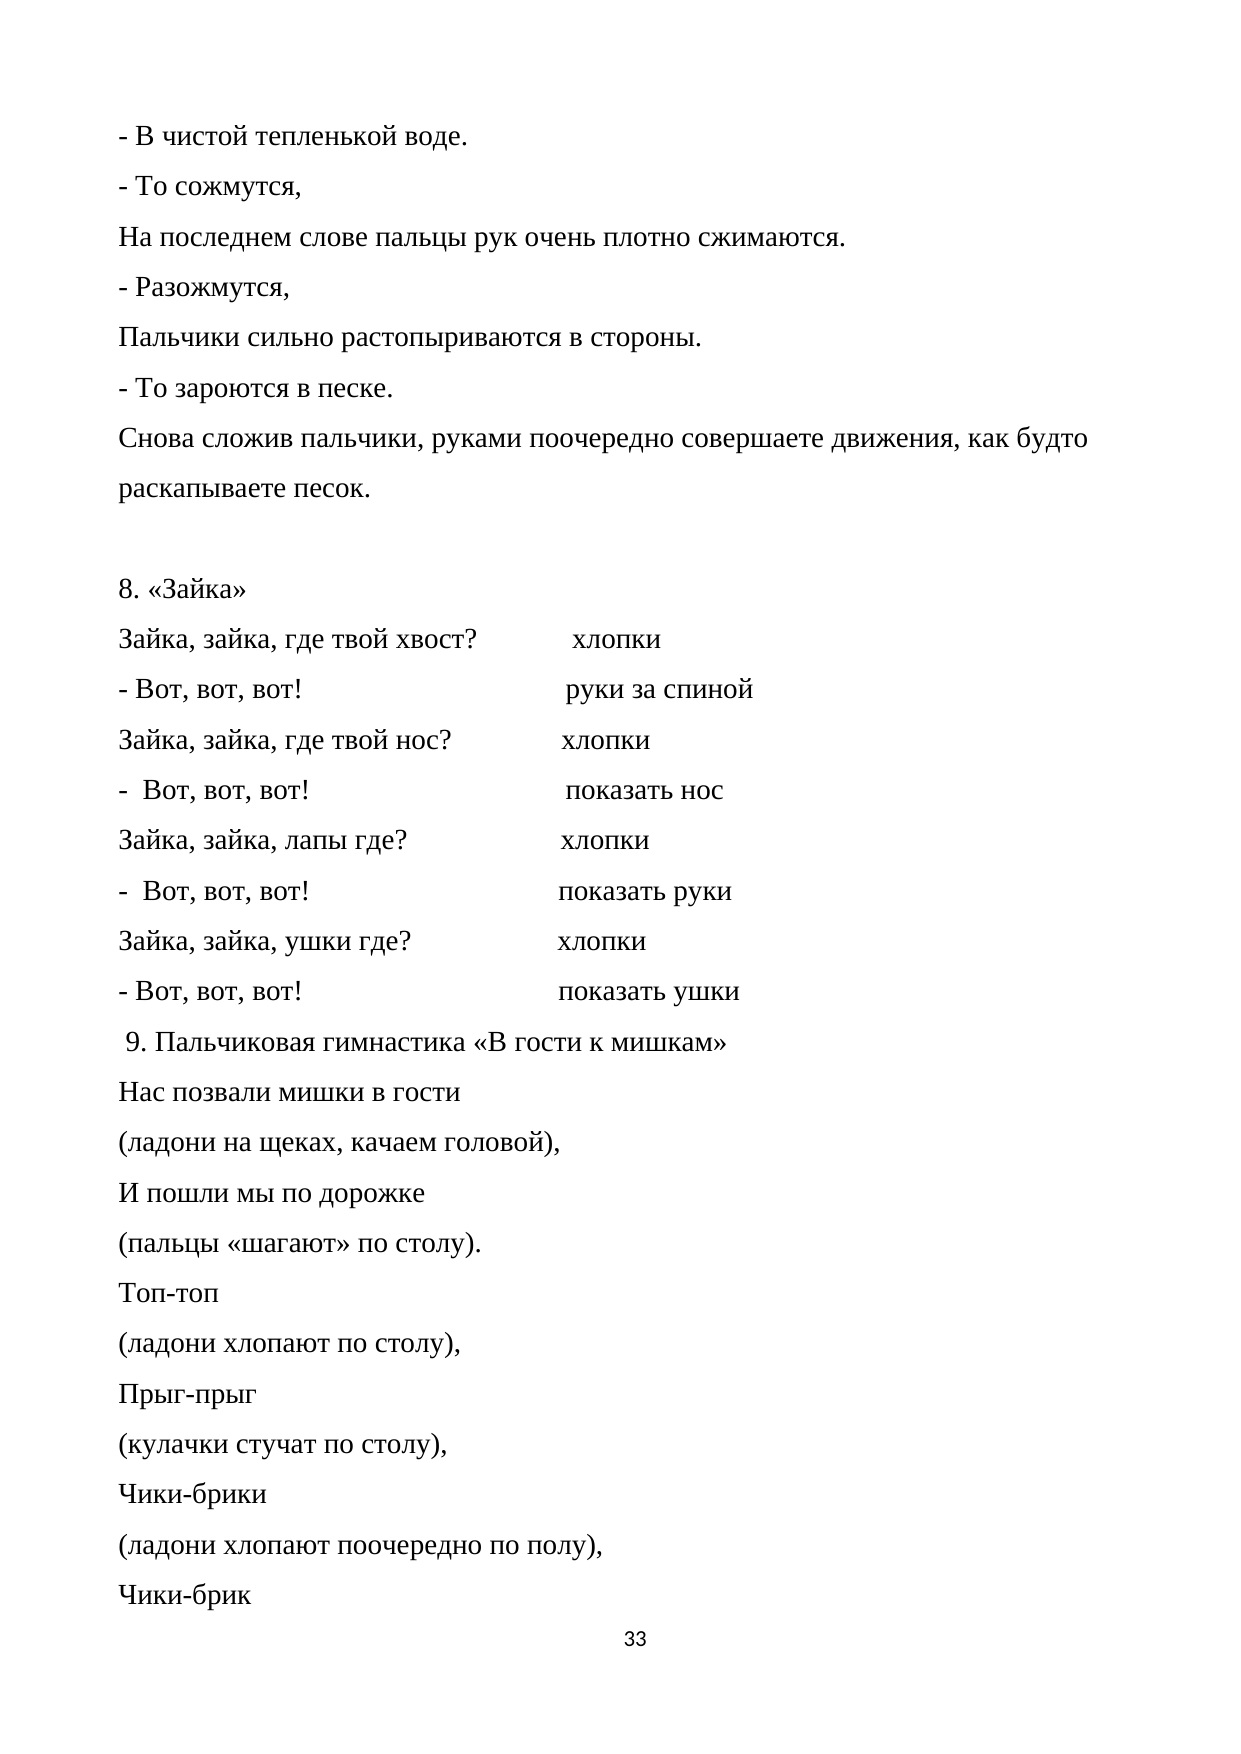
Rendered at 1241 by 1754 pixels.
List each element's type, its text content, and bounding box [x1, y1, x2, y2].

text - Вот, вот, вот! показать ушки [118, 973, 1152, 1007]
text Зайка, зайка, где твой нос? хлопки [118, 722, 1152, 755]
text - То сожмутся, [118, 168, 1152, 202]
text Пальчики сильно растопыриваются в стороны. [118, 319, 1152, 353]
text (ладони хлопают по столу), [118, 1326, 1152, 1359]
text - Разожмутся, [118, 269, 1152, 303]
text - В чистой тепленькой воде. [118, 118, 1152, 152]
text - То зароются в песке. [118, 370, 1152, 403]
text Зайка, зайка, лапы где? хлопки [118, 822, 1152, 856]
text Топ-топ [118, 1275, 1152, 1309]
text (пальцы «шагают» по столу). [118, 1225, 1152, 1258]
text Зайка, зайка, ушки где? хлопки [118, 923, 1152, 957]
text Нас позвали мишки в гости [118, 1074, 1152, 1108]
text - Вот, вот, вот! показать руки [118, 873, 1152, 906]
text 8. «Зайка» [118, 571, 1152, 604]
text Зайка, зайка, где твой хвост? хлопки [118, 621, 1152, 655]
text - Вот, вот, вот! руки за спиной [118, 672, 1152, 705]
text Прыг-прыг [118, 1376, 1152, 1409]
text И пошли мы по дорожке [118, 1175, 1152, 1208]
text Чики-брик [118, 1577, 1152, 1611]
text 9. Пальчиковая гимнастика «В гости к мишкам» [118, 1024, 1152, 1057]
text (ладони на щеках, качаем головой), [118, 1124, 1152, 1158]
text (ладони хлопают поочередно по полу), [118, 1527, 1152, 1560]
text На последнем слове пальцы рук очень плотно сжимаются. [118, 219, 1152, 252]
text (кулачки стучат по столу), [118, 1426, 1152, 1460]
text Снова сложив пальчики, руками поочередно совершаете движения, как будто раскапываете песок. [118, 420, 1152, 504]
text - Вот, вот, вот! показать нос [118, 772, 1152, 806]
text Чики-брики [118, 1477, 1152, 1510]
